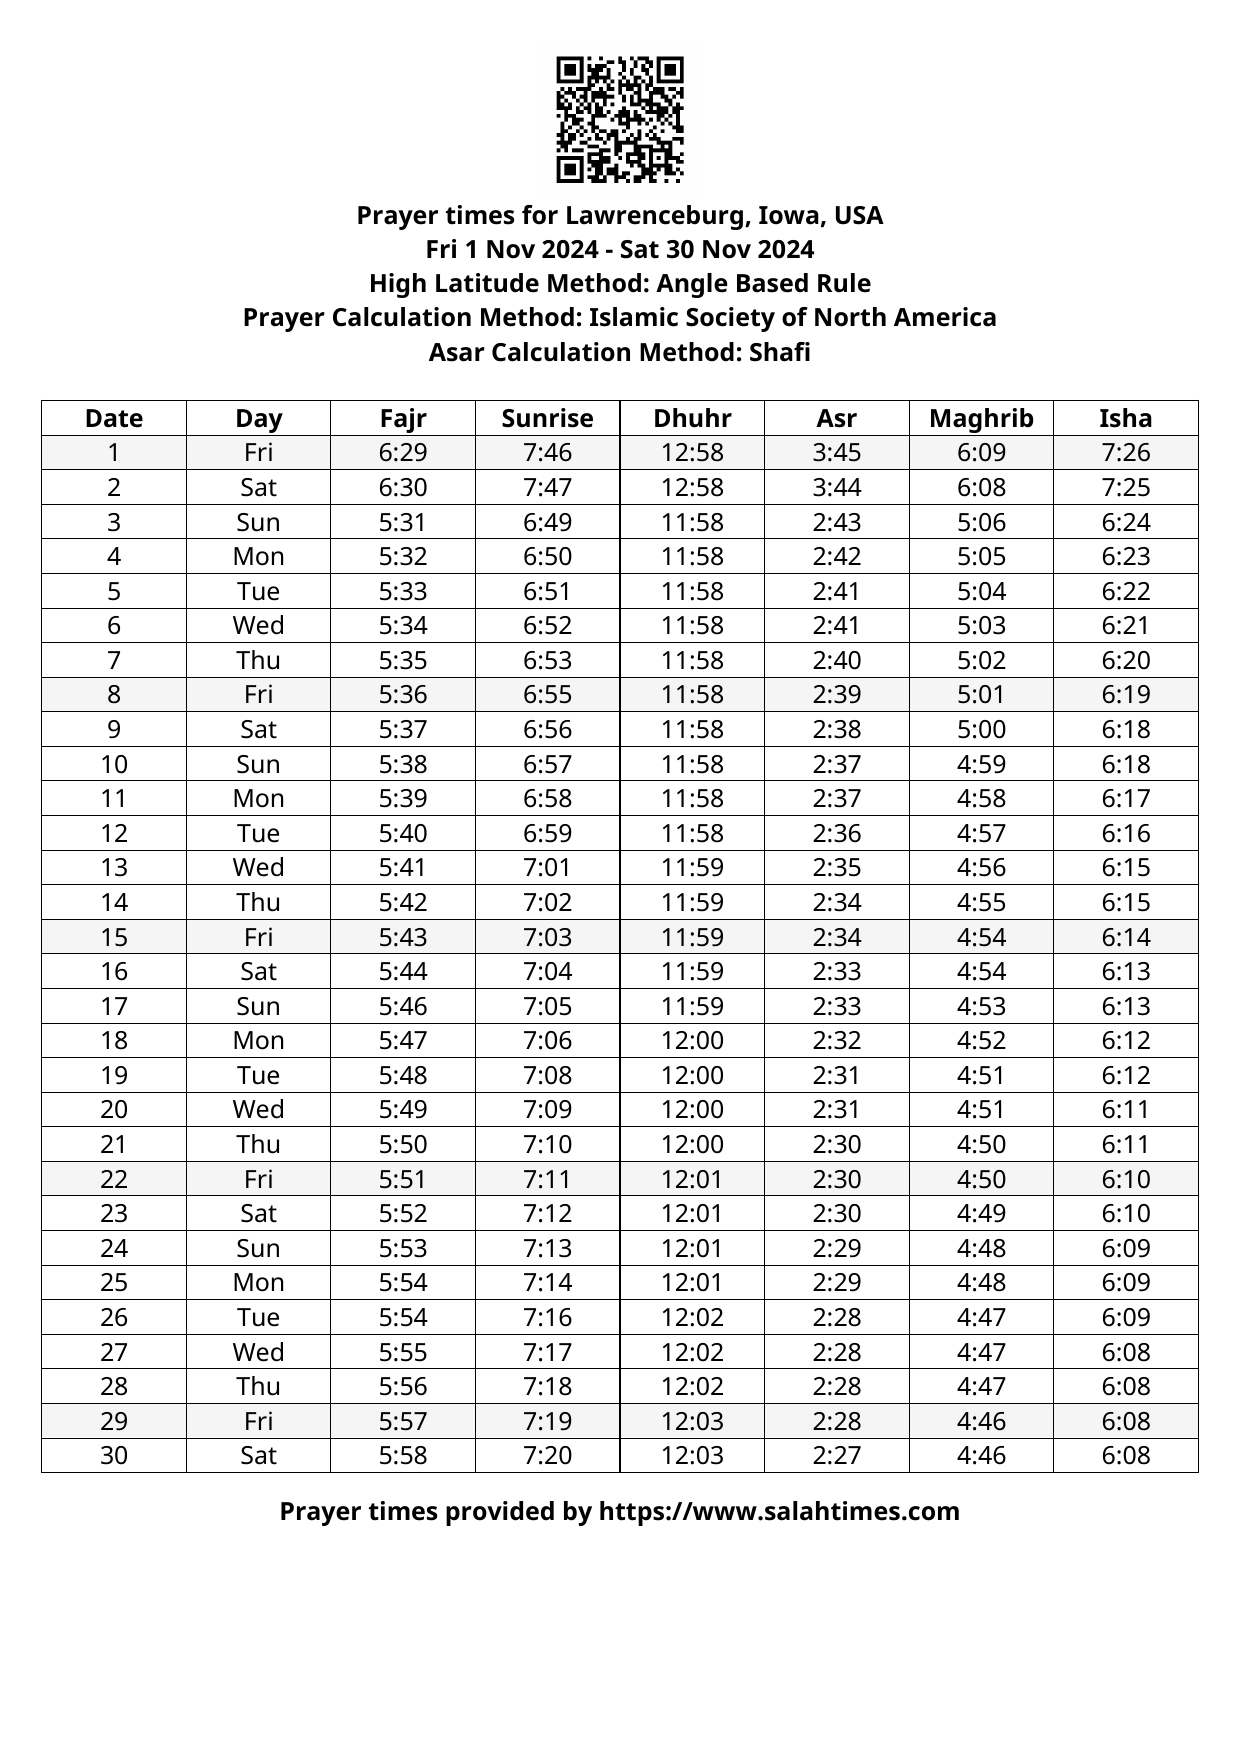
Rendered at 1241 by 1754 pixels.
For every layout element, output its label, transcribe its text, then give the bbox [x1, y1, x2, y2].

table_cell 11:58 [621, 712, 764, 746]
table_cell 4:46 [910, 1404, 1053, 1437]
table_cell 4:54 [910, 920, 1053, 953]
table_cell 6:09 [910, 436, 1053, 469]
table_cell 12:01 [621, 1162, 764, 1195]
table_cell 5:44 [331, 954, 475, 988]
table_header Date [42, 401, 186, 434]
table_cell 5:06 [910, 505, 1053, 538]
table_cell 7:26 [1054, 436, 1198, 469]
table_cell 5:04 [910, 574, 1053, 607]
table_cell 16 [42, 954, 186, 988]
table_cell 6:14 [1054, 920, 1198, 953]
table_cell 4:47 [910, 1335, 1053, 1368]
text High Latitude Method: Angle Based Rule [42, 266, 1198, 300]
table_cell Wed [187, 1093, 330, 1126]
table_cell 18 [42, 1024, 186, 1057]
table_cell 4:51 [910, 1093, 1053, 1126]
table_cell 14 [42, 885, 186, 919]
table_cell 4:51 [910, 1058, 1053, 1092]
table_cell 6:11 [1054, 1127, 1198, 1161]
table_cell 28 [42, 1369, 186, 1403]
table_cell 11:58 [621, 678, 764, 711]
table_cell 7:25 [1054, 470, 1198, 504]
table_cell 12:00 [621, 1093, 764, 1126]
table_cell 6:10 [1054, 1162, 1198, 1195]
table_cell 7:09 [476, 1093, 619, 1126]
table_cell 5:47 [331, 1024, 475, 1057]
table_cell Thu [187, 885, 330, 919]
table_cell 6:15 [1054, 885, 1198, 919]
table_cell 2:37 [765, 781, 909, 815]
table_cell 6:55 [476, 678, 619, 711]
table_cell 2:33 [765, 954, 909, 988]
table_cell 6:09 [1054, 1300, 1198, 1334]
table_header Dhuhr [621, 401, 764, 434]
table_cell 6:53 [476, 643, 619, 677]
text Prayer Calculation Method: Islamic Society of North America [42, 300, 1198, 334]
table_cell Thu [187, 1127, 330, 1161]
table_cell 6:08 [1054, 1335, 1198, 1368]
table_cell 30 [42, 1439, 186, 1472]
table_cell 5:54 [331, 1266, 475, 1299]
table_cell 2:30 [765, 1127, 909, 1161]
table_cell 2:28 [765, 1404, 909, 1437]
table_cell 2:32 [765, 1024, 909, 1057]
table_cell 12:00 [621, 1058, 764, 1092]
table_cell 3:45 [765, 436, 909, 469]
table_cell 11:58 [621, 643, 764, 677]
table_cell 2:28 [765, 1300, 909, 1334]
table_cell 11:58 [621, 539, 764, 573]
table_cell 2:30 [765, 1162, 909, 1195]
table_cell 5:50 [331, 1127, 475, 1161]
table_cell 6:08 [910, 470, 1053, 504]
table_cell Sun [187, 505, 330, 538]
table_cell 7:17 [476, 1335, 619, 1368]
table_cell 2:28 [765, 1369, 909, 1403]
table_cell 3:44 [765, 470, 909, 504]
table_header Sunrise [476, 401, 619, 434]
table_cell 4:50 [910, 1127, 1053, 1161]
table_cell 2 [42, 470, 186, 504]
table_cell 2:43 [765, 505, 909, 538]
text Prayer times for Lawrenceburg, Iowa, USA [42, 198, 1198, 232]
table_cell 5:33 [331, 574, 475, 607]
table_cell 12:01 [621, 1231, 764, 1264]
table_cell Tue [187, 816, 330, 849]
table_cell 6:18 [1054, 712, 1198, 746]
table_cell 2:27 [765, 1439, 909, 1472]
table_cell 9 [42, 712, 186, 746]
text Fri 1 Nov 2024 - Sat 30 Nov 2024 [42, 232, 1198, 266]
table_cell 5:03 [910, 609, 1053, 642]
table_cell 15 [42, 920, 186, 953]
table_cell 7:19 [476, 1404, 619, 1437]
table_cell 6:19 [1054, 678, 1198, 711]
table_cell 12:01 [621, 1196, 764, 1230]
table_cell 5:34 [331, 609, 475, 642]
table_cell 7:10 [476, 1127, 619, 1161]
table_cell 11:58 [621, 747, 764, 780]
table_cell 7:05 [476, 989, 619, 1022]
table_cell 20 [42, 1093, 186, 1126]
table_cell 6:10 [1054, 1196, 1198, 1230]
table_cell 7:20 [476, 1439, 619, 1472]
table_cell 4:54 [910, 954, 1053, 988]
table_cell 6:23 [1054, 539, 1198, 573]
table_cell 2:36 [765, 816, 909, 849]
table_cell 4:50 [910, 1162, 1053, 1195]
table_cell 4:55 [910, 885, 1053, 919]
table_cell 4:47 [910, 1369, 1053, 1403]
table_cell 5:37 [331, 712, 475, 746]
table_cell 5:57 [331, 1404, 475, 1437]
table_cell Mon [187, 539, 330, 573]
table_cell 7:02 [476, 885, 619, 919]
table_cell Thu [187, 1369, 330, 1403]
table_cell 6:13 [1054, 989, 1198, 1022]
table_cell 6:22 [1054, 574, 1198, 607]
table_cell 4:57 [910, 816, 1053, 849]
table_cell 12:01 [621, 1266, 764, 1299]
table_cell 5:41 [331, 851, 475, 884]
table_cell Wed [187, 851, 330, 884]
table_cell 11:59 [621, 920, 764, 953]
table_cell Tue [187, 574, 330, 607]
table_cell 5:46 [331, 989, 475, 1022]
table_cell 6:51 [476, 574, 619, 607]
table_cell 4:56 [910, 851, 1053, 884]
table_cell 7:13 [476, 1231, 619, 1264]
table_cell 12:58 [621, 470, 764, 504]
table_cell 5:58 [331, 1439, 475, 1472]
table_cell 19 [42, 1058, 186, 1092]
table_cell 7:14 [476, 1266, 619, 1299]
table_cell 6:52 [476, 609, 619, 642]
table_cell 4 [42, 539, 186, 573]
table_cell Tue [187, 1058, 330, 1092]
table_cell 12:02 [621, 1300, 764, 1334]
table_cell 7:06 [476, 1024, 619, 1057]
table_cell Sat [187, 1196, 330, 1230]
table_cell 7:08 [476, 1058, 619, 1092]
table_cell 29 [42, 1404, 186, 1437]
table_cell 2:37 [765, 747, 909, 780]
table_cell 2:29 [765, 1266, 909, 1299]
table_cell Sat [187, 1439, 330, 1472]
table_cell 4:59 [910, 747, 1053, 780]
table_cell 4:47 [910, 1300, 1053, 1334]
table_cell 2:29 [765, 1231, 909, 1264]
table_cell 12:02 [621, 1335, 764, 1368]
table_cell 6:17 [1054, 781, 1198, 815]
table_cell 6:09 [1054, 1266, 1198, 1299]
table_cell 2:41 [765, 609, 909, 642]
table_cell 13 [42, 851, 186, 884]
table_cell Tue [187, 1300, 330, 1334]
table_cell 6:59 [476, 816, 619, 849]
table_cell 5:56 [331, 1369, 475, 1403]
table_cell 5:48 [331, 1058, 475, 1092]
table_cell 12:00 [621, 1127, 764, 1161]
table_cell Fri [187, 1404, 330, 1437]
table_cell 2:31 [765, 1093, 909, 1126]
table_cell 4:58 [910, 781, 1053, 815]
table_cell 6:15 [1054, 851, 1198, 884]
table_cell 12:00 [621, 1024, 764, 1057]
table_cell 5:49 [331, 1093, 475, 1126]
table_cell 2:38 [765, 712, 909, 746]
table_cell 5 [42, 574, 186, 607]
table_cell 12 [42, 816, 186, 849]
table_header Asr [765, 401, 909, 434]
table_cell 12:58 [621, 436, 764, 469]
table_cell 11:58 [621, 609, 764, 642]
table_cell 7:46 [476, 436, 619, 469]
table_cell 11:58 [621, 781, 764, 815]
table_cell 22 [42, 1162, 186, 1195]
table_cell 10 [42, 747, 186, 780]
table_cell 7:12 [476, 1196, 619, 1230]
table_cell Sun [187, 747, 330, 780]
table_header Isha [1054, 401, 1198, 434]
text Asar Calculation Method: Shafi [42, 334, 1198, 368]
table_cell 6:08 [1054, 1439, 1198, 1472]
table_cell 6:50 [476, 539, 619, 573]
table_cell 6:29 [331, 436, 475, 469]
table_cell Fri [187, 678, 330, 711]
table_cell 11:59 [621, 885, 764, 919]
table_cell 7:11 [476, 1162, 619, 1195]
table_cell Fri [187, 1162, 330, 1195]
table_cell 6:57 [476, 747, 619, 780]
table_cell Sun [187, 989, 330, 1022]
table_cell 2:42 [765, 539, 909, 573]
table_cell 11:59 [621, 851, 764, 884]
table_cell 5:51 [331, 1162, 475, 1195]
table_cell 27 [42, 1335, 186, 1368]
table_cell Sat [187, 954, 330, 988]
table_cell 5:00 [910, 712, 1053, 746]
table_cell Sat [187, 470, 330, 504]
table_cell 12:02 [621, 1369, 764, 1403]
table_cell 5:36 [331, 678, 475, 711]
table_cell 5:05 [910, 539, 1053, 573]
table_cell 2:30 [765, 1196, 909, 1230]
table_cell 11:59 [621, 989, 764, 1022]
table_cell 6:12 [1054, 1058, 1198, 1092]
table_cell 5:02 [910, 643, 1053, 677]
table_cell 6:16 [1054, 816, 1198, 849]
table_cell 6:56 [476, 712, 619, 746]
table_cell 4:52 [910, 1024, 1053, 1057]
table_cell 12:03 [621, 1404, 764, 1437]
table_cell 6:18 [1054, 747, 1198, 780]
table_header Maghrib [910, 401, 1053, 434]
table_cell 6:24 [1054, 505, 1198, 538]
table_cell 6:49 [476, 505, 619, 538]
table_cell 11 [42, 781, 186, 815]
table_cell 7:04 [476, 954, 619, 988]
table_cell 2:34 [765, 885, 909, 919]
picture [542, 41, 699, 198]
table_cell 7:16 [476, 1300, 619, 1334]
table_cell 5:38 [331, 747, 475, 780]
table_cell 6:09 [1054, 1231, 1198, 1264]
text Prayer times provided by https://www.salahtimes.com [42, 1494, 1198, 1528]
table_cell Wed [187, 1335, 330, 1368]
table_cell 6:08 [1054, 1369, 1198, 1403]
table_cell 2:33 [765, 989, 909, 1022]
table_cell 4:46 [910, 1439, 1053, 1472]
table_cell 17 [42, 989, 186, 1022]
table_cell 4:48 [910, 1231, 1053, 1264]
table_cell 23 [42, 1196, 186, 1230]
table_cell 12:03 [621, 1439, 764, 1472]
table_cell 4:53 [910, 989, 1053, 1022]
table_cell Sat [187, 712, 330, 746]
table_cell 25 [42, 1266, 186, 1299]
table_cell 6:21 [1054, 609, 1198, 642]
table_cell 2:41 [765, 574, 909, 607]
table_cell 8 [42, 678, 186, 711]
table_cell 2:35 [765, 851, 909, 884]
table_cell 6:11 [1054, 1093, 1198, 1126]
table_cell 4:49 [910, 1196, 1053, 1230]
table_cell Fri [187, 920, 330, 953]
table_header Day [187, 401, 330, 434]
table_cell 2:31 [765, 1058, 909, 1092]
table_cell 5:55 [331, 1335, 475, 1368]
table_header Fajr [331, 401, 475, 434]
table_cell 5:42 [331, 885, 475, 919]
table_cell 3 [42, 505, 186, 538]
table_cell 26 [42, 1300, 186, 1334]
table_cell 5:40 [331, 816, 475, 849]
table_cell 21 [42, 1127, 186, 1161]
table_cell 2:34 [765, 920, 909, 953]
table_cell 5:53 [331, 1231, 475, 1264]
table_cell 4:48 [910, 1266, 1053, 1299]
table_cell 7:47 [476, 470, 619, 504]
table_cell Mon [187, 781, 330, 815]
table_cell Sun [187, 1231, 330, 1264]
table_cell 5:39 [331, 781, 475, 815]
table_cell 5:54 [331, 1300, 475, 1334]
table_cell 7:01 [476, 851, 619, 884]
table_cell 11:58 [621, 816, 764, 849]
table_cell 24 [42, 1231, 186, 1264]
table_cell 7 [42, 643, 186, 677]
table_cell 11:58 [621, 505, 764, 538]
table_cell 6:12 [1054, 1024, 1198, 1057]
table_cell 6:13 [1054, 954, 1198, 988]
table_cell 5:31 [331, 505, 475, 538]
table_cell 5:52 [331, 1196, 475, 1230]
table_cell Thu [187, 643, 330, 677]
table_cell 2:39 [765, 678, 909, 711]
table_cell 5:01 [910, 678, 1053, 711]
table_cell 1 [42, 436, 186, 469]
table_cell 6:08 [1054, 1404, 1198, 1437]
table_cell Wed [187, 609, 330, 642]
table_cell 11:59 [621, 954, 764, 988]
table_cell 6:20 [1054, 643, 1198, 677]
table_cell 2:40 [765, 643, 909, 677]
table_cell Mon [187, 1024, 330, 1057]
table_cell 2:28 [765, 1335, 909, 1368]
table_cell 6:58 [476, 781, 619, 815]
table_cell 5:43 [331, 920, 475, 953]
table_cell 6 [42, 609, 186, 642]
table_cell Mon [187, 1266, 330, 1299]
table_cell 7:03 [476, 920, 619, 953]
table_cell 5:35 [331, 643, 475, 677]
table_cell 6:30 [331, 470, 475, 504]
table_cell 5:32 [331, 539, 475, 573]
table_cell 7:18 [476, 1369, 619, 1403]
table_cell 11:58 [621, 574, 764, 607]
table_cell Fri [187, 436, 330, 469]
